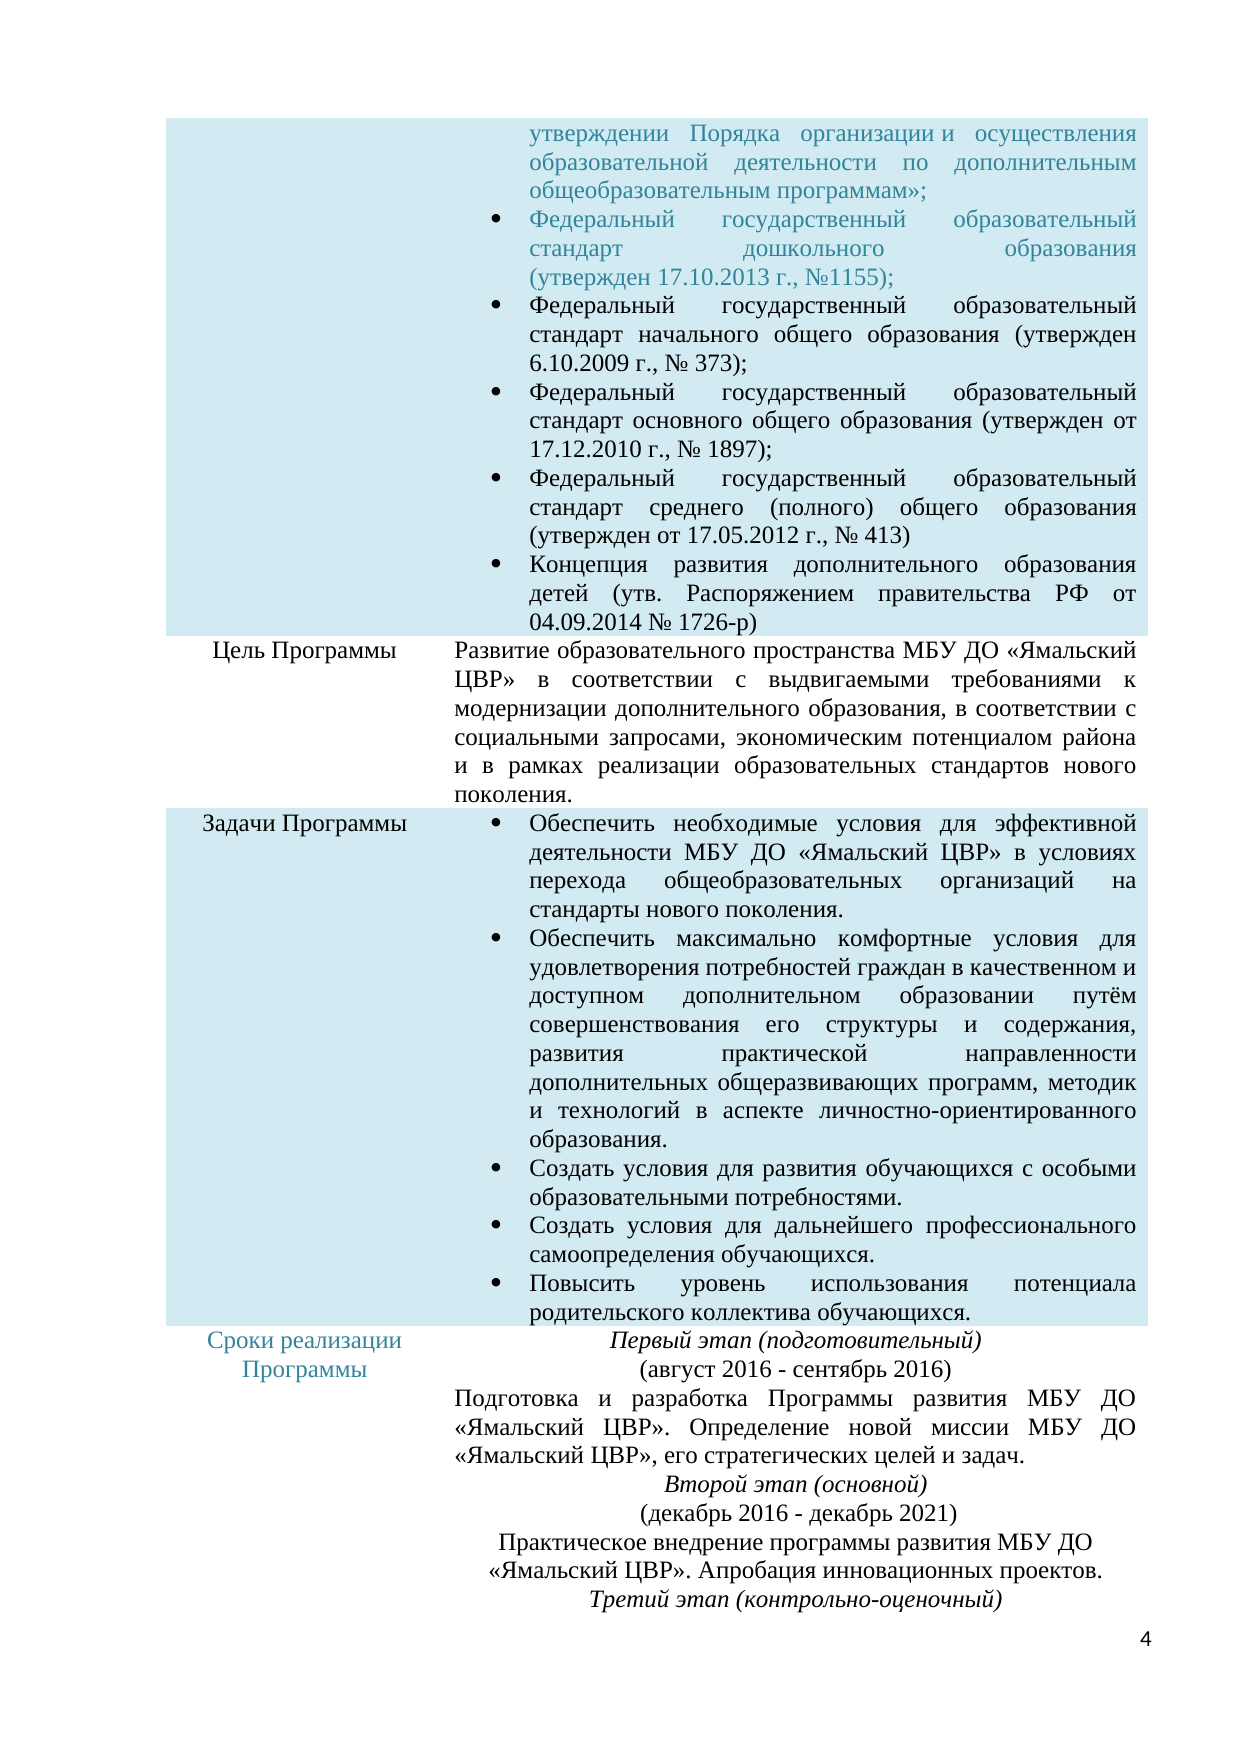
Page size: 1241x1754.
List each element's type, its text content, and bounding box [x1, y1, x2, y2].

table_cell Цель Программы [166, 636, 443, 808]
table_cell Задачи Программы [166, 808, 443, 1326]
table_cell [166, 1326, 443, 1613]
table_cell Развитие образовательного пространства МБУ ДО «Ямальский ЦВР» в соответствии с выдвигаемыми требованиями к модернизации дополнительного образования, в соответствии с социальными запросами, экономическим потенциалом района и в рамках реализации образовательных стандартов нового поколения. [443, 636, 1148, 808]
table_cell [443, 118, 1148, 636]
table_cell Обеспечить необходимые условия для эффективной деятельности МБУ ДО «Ямальский ЦВР» в условиях перехода общеобразовательных организаций на стандарты нового поколения. Обеспечить максимально комфортные условия для удовлетворения потребностей граждан в качественном и доступном дополнительном образовании путём совершенствования его структуры и содержания, развития практической направленности дополнительных общеразвивающих программ, методик и технологий в аспекте личностно-ориентированного образования. Создать условия для развития обучающихся с особыми образовательными потребностями. Создать условия для дальнейшего профессионального самоопределения обучающихся. Повысить уровень использования потенциала родительского коллектива обучающихся. [443, 808, 1148, 1326]
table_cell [443, 1326, 1148, 1613]
table_cell Нормативная база [166, 118, 443, 636]
